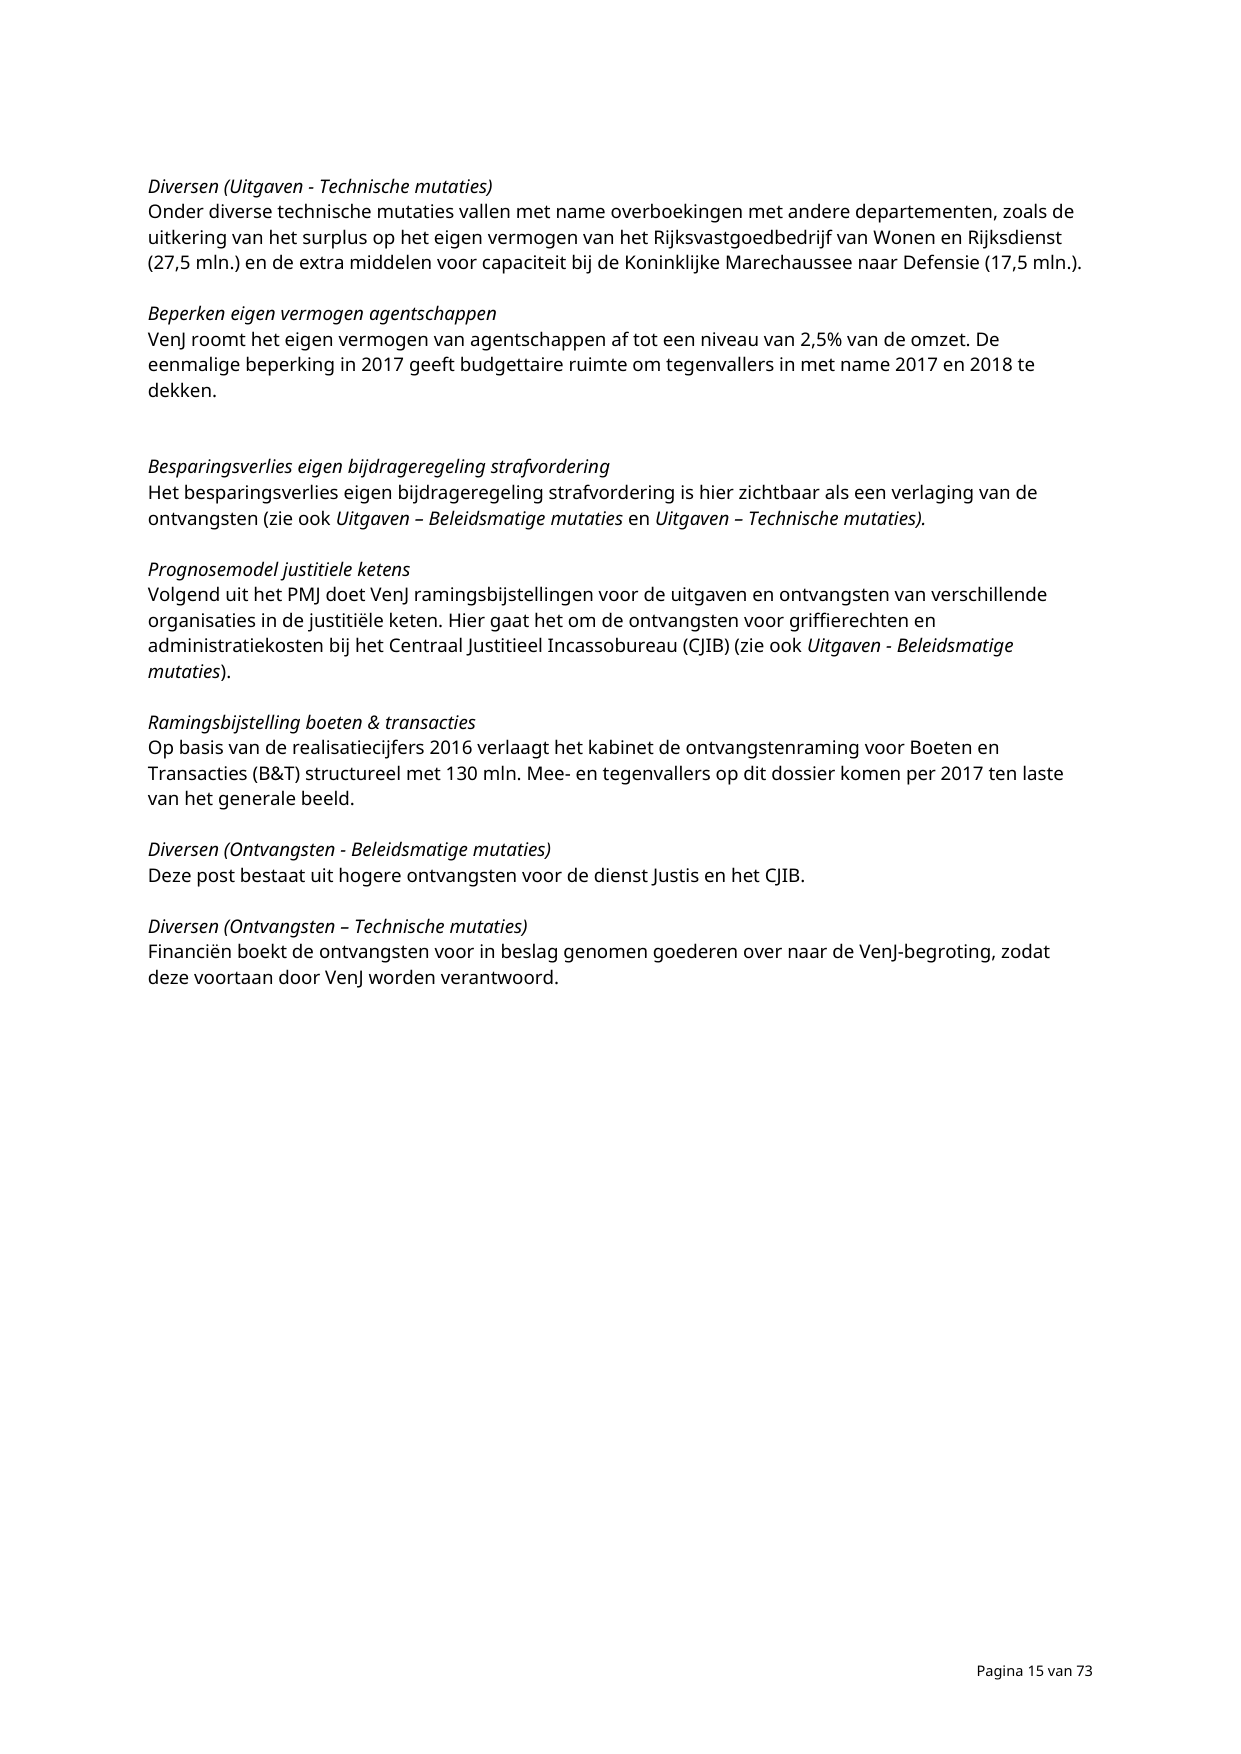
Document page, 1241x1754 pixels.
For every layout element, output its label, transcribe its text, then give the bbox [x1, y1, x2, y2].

text Besparingsverlies eigen bijdrageregeling strafvordering [148, 454, 1093, 479]
text Het besparingsverlies eigen bijdrageregeling strafvordering is hier zichtbaar als een verlaging van de ontvangsten (zie ook Uitgaven – Beleidsmatige mutaties en Uitgaven – Technische mutaties). [148, 479, 1093, 530]
text Financiën boekt de ontvangsten voor in beslag genomen goederen over naar de VenJ-begroting, zodat deze voortaan door VenJ worden verantwoord. [148, 939, 1093, 990]
text VenJ roomt het eigen vermogen van agentschappen af tot een niveau van 2,5% van de omzet. De eenmalige beperking in 2017 geeft budgettaire ruimte om tegenvallers in met name 2017 en 2018 te dekken. [148, 326, 1093, 403]
text Onder diverse technische mutaties vallen met name overboekingen met andere departementen, zoals de uitkering van het surplus op het eigen vermogen van het Rijksvastgoedbedrijf van Wonen en Rijksdienst (27,5 mln.) en de extra middelen voor capaciteit bij de Koninklijke Marechaussee naar Defensie (17,5 mln.). [148, 199, 1093, 275]
text Beperken eigen vermogen agentschappen [148, 301, 1093, 326]
text Volgend uit het PMJ doet VenJ ramingsbijstellingen voor de uitgaven en ontvangsten van verschillende organisaties in de justitiële keten. Hier gaat het om de ontvangsten voor griffierechten en administratiekosten bij het Centraal Justitieel Incassobureau (CJIB) (zie ook Uitgaven - Beleidsmatige mutaties). [148, 581, 1093, 683]
text Diversen (Uitgaven - Technische mutaties) [148, 173, 1093, 199]
text Deze post bestaat uit hogere ontvangsten voor de dienst Justis en het CJIB. [148, 862, 1093, 888]
text Diversen (Ontvangsten – Technische mutaties) [148, 913, 1093, 939]
text Diversen (Ontvangsten - Beleidsmatige mutaties) [148, 837, 1093, 862]
text Prognosemodel justitiele ketens [148, 556, 1093, 581]
text Op basis van de realisatiecijfers 2016 verlaagt het kabinet de ontvangstenraming voor Boeten en Transacties (B&T) structureel met 130 mln. Mee- en tegenvallers op dit dossier komen per 2017 ten laste van het generale beeld. [148, 734, 1093, 811]
text Ramingsbijstelling boeten & transacties [148, 709, 1093, 734]
